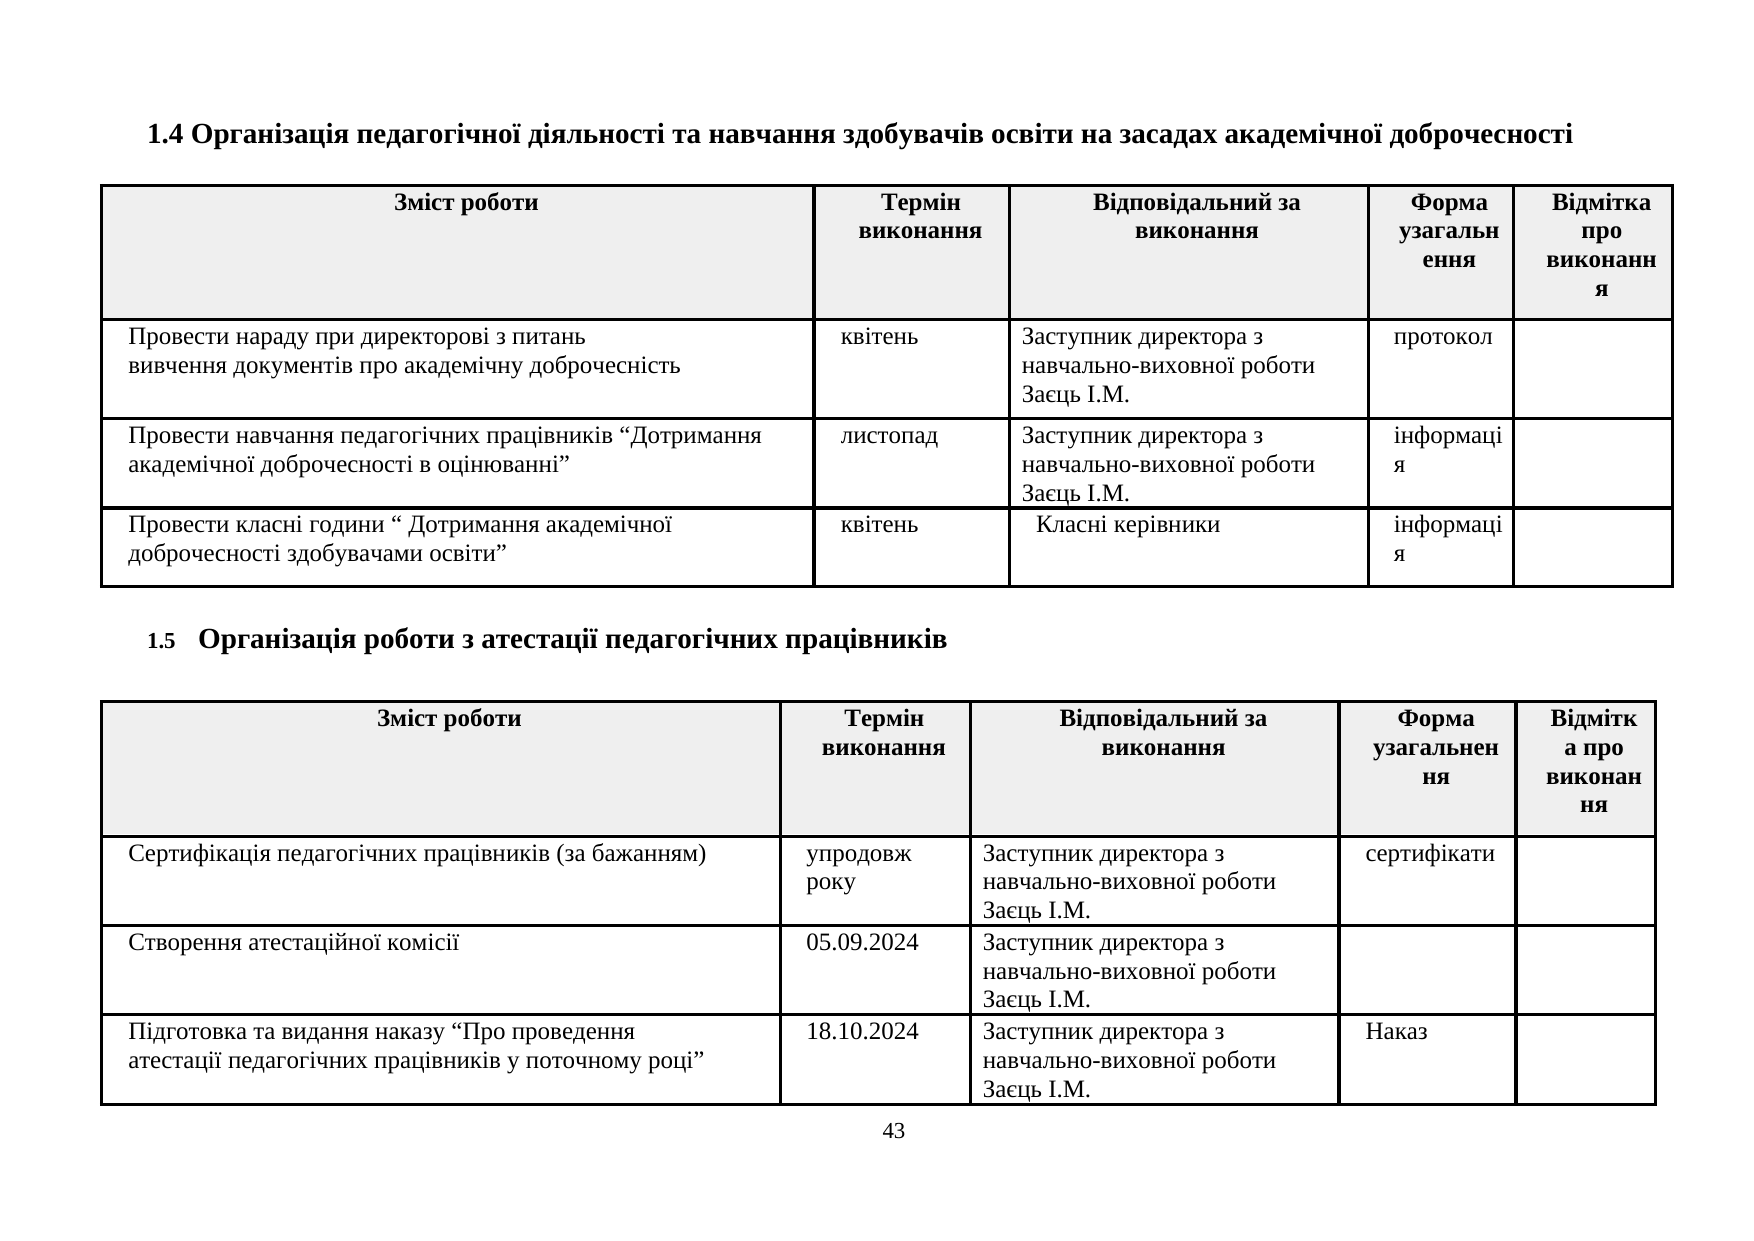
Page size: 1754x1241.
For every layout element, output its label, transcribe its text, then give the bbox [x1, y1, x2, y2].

table_header Форма узагальнення [1341, 703, 1514, 834]
table_cell Класні керівники [1011, 510, 1367, 584]
table_header Відповідальний за виконання [972, 703, 1337, 834]
table_cell Заступник директора з навчально-виховної роботи Заєць І.М. [1011, 420, 1367, 506]
table_cell Провести навчання педагогічних працівників “Дотримання академічної доброчесності в оцінюванні” [103, 420, 812, 506]
table_cell Заступник директора з навчально-виховної роботи Заєць І.М. [972, 927, 1337, 1013]
table_cell Підготовка та видання наказу “Про проведення атестації педагогічних працівників у поточному році” [103, 1016, 779, 1103]
table_header Термін виконання [816, 187, 1008, 318]
table_header Термін виконання [782, 703, 969, 834]
table_cell Заступник директора з навчально-виховної роботи Заєць І.М. [1011, 321, 1367, 417]
table_cell [1518, 927, 1654, 1013]
table_cell [1515, 510, 1671, 584]
table_header Відмітка про виконання [1518, 703, 1654, 834]
table_cell Провести класні години “ Дотримання академічної доброчесності здобувачами освіти” [103, 510, 812, 584]
table_cell [1341, 927, 1514, 1013]
table_cell [1518, 838, 1654, 924]
table_cell Заступник директора з навчально-виховної роботи Заєць І.М. [972, 1016, 1337, 1103]
table_cell Провести нараду при директорові з питань вивчення документів про академічну доброчесність [103, 321, 812, 417]
table_cell Сертифікація педагогічних працівників (за бажанням) [103, 838, 779, 924]
table_cell інформація [1370, 510, 1512, 584]
table_cell сертифікати [1341, 838, 1514, 924]
table_cell [1515, 420, 1671, 506]
table_header Зміст роботи [103, 187, 812, 318]
list Організація роботи з атестації педагогічних працівників [147, 621, 1718, 655]
table_cell листопад [816, 420, 1008, 506]
table_cell протокол [1370, 321, 1512, 417]
table_cell квітень [816, 321, 1008, 417]
table_header Форма узагальнення [1370, 187, 1512, 318]
table_cell Наказ [1341, 1016, 1514, 1103]
table_cell Заступник директора з навчально-виховної роботи Заєць І.М. [972, 838, 1337, 924]
table_cell [1515, 321, 1671, 417]
table_cell 05.09.2024 [782, 927, 969, 1013]
table_cell 18.10.2024 [782, 1016, 969, 1103]
subtitle Організація педагогічної діяльності та навчання здобувачів освіти на засадах академічної доброчесності [147, 117, 1718, 150]
table_cell Створення атестаційної комісії [103, 927, 779, 1013]
table_header Відмітка про виконання [1515, 187, 1671, 318]
table_cell [1518, 1016, 1654, 1103]
table_header Зміст роботи [103, 703, 779, 834]
table_header Відповідальний за виконання [1011, 187, 1367, 318]
table_cell упродовж року [782, 838, 969, 924]
table_cell квітень [816, 510, 1008, 584]
table_cell інформація [1370, 420, 1512, 506]
